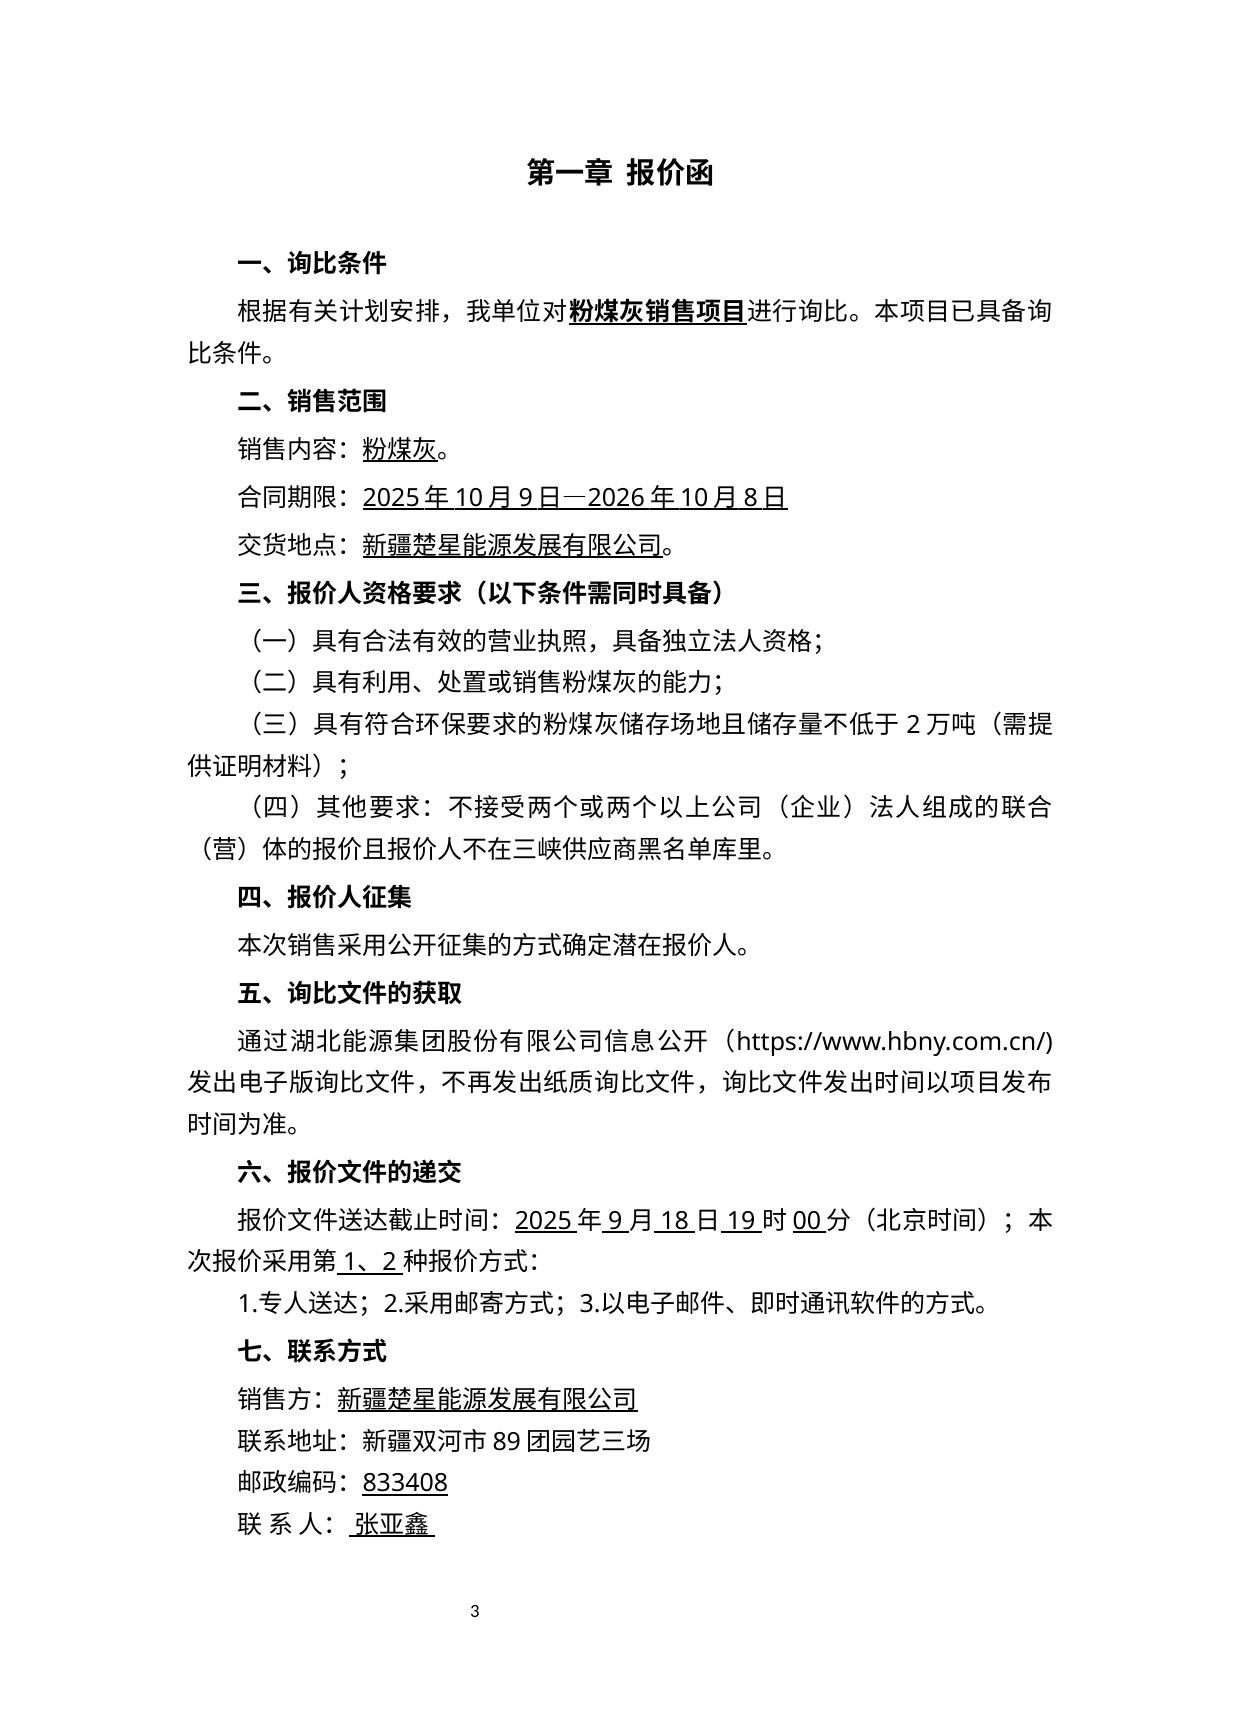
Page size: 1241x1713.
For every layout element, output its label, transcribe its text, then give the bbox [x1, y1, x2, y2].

text 1.专人送达；2.采用邮寄方式；3.以电子邮件、即时通讯软件的方式。 [187, 1279, 1053, 1321]
text （一）具有合法有效的营业执照，具备独立法人资格； [187, 617, 1053, 658]
text 六、报价文件的递交 [187, 1148, 1053, 1189]
text 销售内容：粉煤灰。 [237, 425, 1053, 467]
list 三、报价人资格要求（以下条件需同时具备） [237, 569, 1053, 610]
list 七、联系方式 [237, 1327, 1053, 1369]
text 第一章 报价函 [187, 150, 1053, 192]
list 本次销售采用公开征集的方式确定潜在报价人。 [237, 921, 1053, 962]
text 联 系 人： 张亚鑫 [187, 1500, 1053, 1542]
text 交货地点：新疆楚星能源发展有限公司。 [237, 521, 1053, 562]
text 邮政编码：833408 [187, 1458, 1053, 1500]
list 五、询比文件的获取 [237, 969, 1053, 1010]
text （三）具有符合环保要求的粉煤灰储存场地且储存量不低于2万吨（需提供证明材料）； [187, 700, 1053, 783]
text 销售方：新疆楚星能源发展有限公司 [187, 1375, 1053, 1417]
list 一、询比条件 [237, 239, 1053, 281]
list 二、销售范围 [237, 377, 1053, 419]
text 根据有关计划安排，我单位对粉煤灰销售项目进行询比。本项目已具备询比条件。 [187, 287, 1053, 371]
list 四、报价人征集 [237, 873, 1053, 914]
text （四）其他要求：不接受两个或两个以上公司（企业）法人组成的联合（营）体的报价且报价人不在三峡供应商黑名单库里。 [187, 783, 1053, 867]
text 联系地址：新疆双河市89团园艺三场 [187, 1417, 1053, 1458]
text 通过湖北能源集团股份有限公司信息公开（https://www.hbny.com.cn/)发出电子版询比文件，不再发出纸质询比文件，询比文件发出时间以项目发布时间为准。 [187, 1017, 1053, 1142]
text （二）具有利用、处置或销售粉煤灰的能力； [187, 658, 1053, 700]
text 报价文件送达截止时间：2025年 9 月 18 日 19 时00分（北京时间）；本次报价采用第 1、2 种报价方式： [187, 1196, 1053, 1279]
text 合同期限：2025年10月9日—2026年10月8日 [237, 473, 1053, 514]
